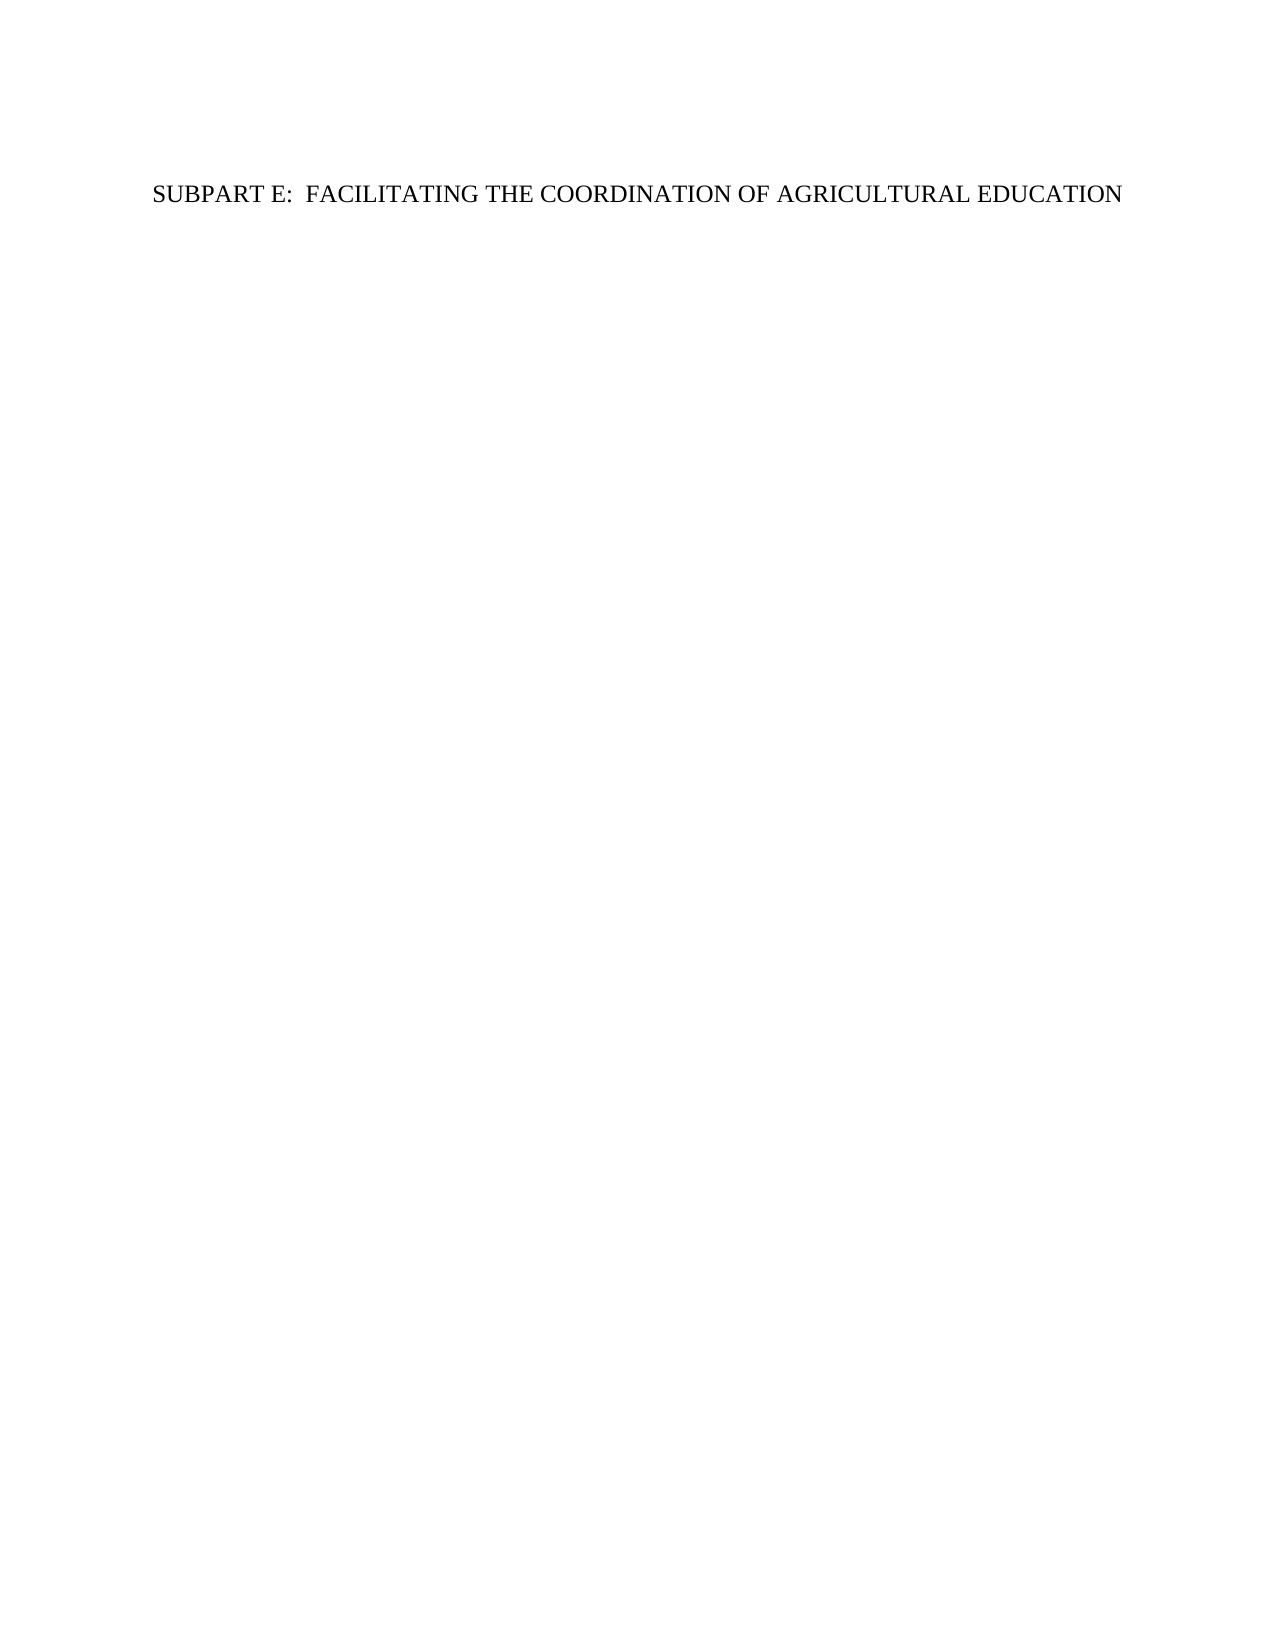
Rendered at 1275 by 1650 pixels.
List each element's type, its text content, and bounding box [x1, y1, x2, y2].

text SUBPART E: FACILITATING THE COORDINATION OF AGRICULTURAL EDUCATION [150, 179, 1125, 207]
